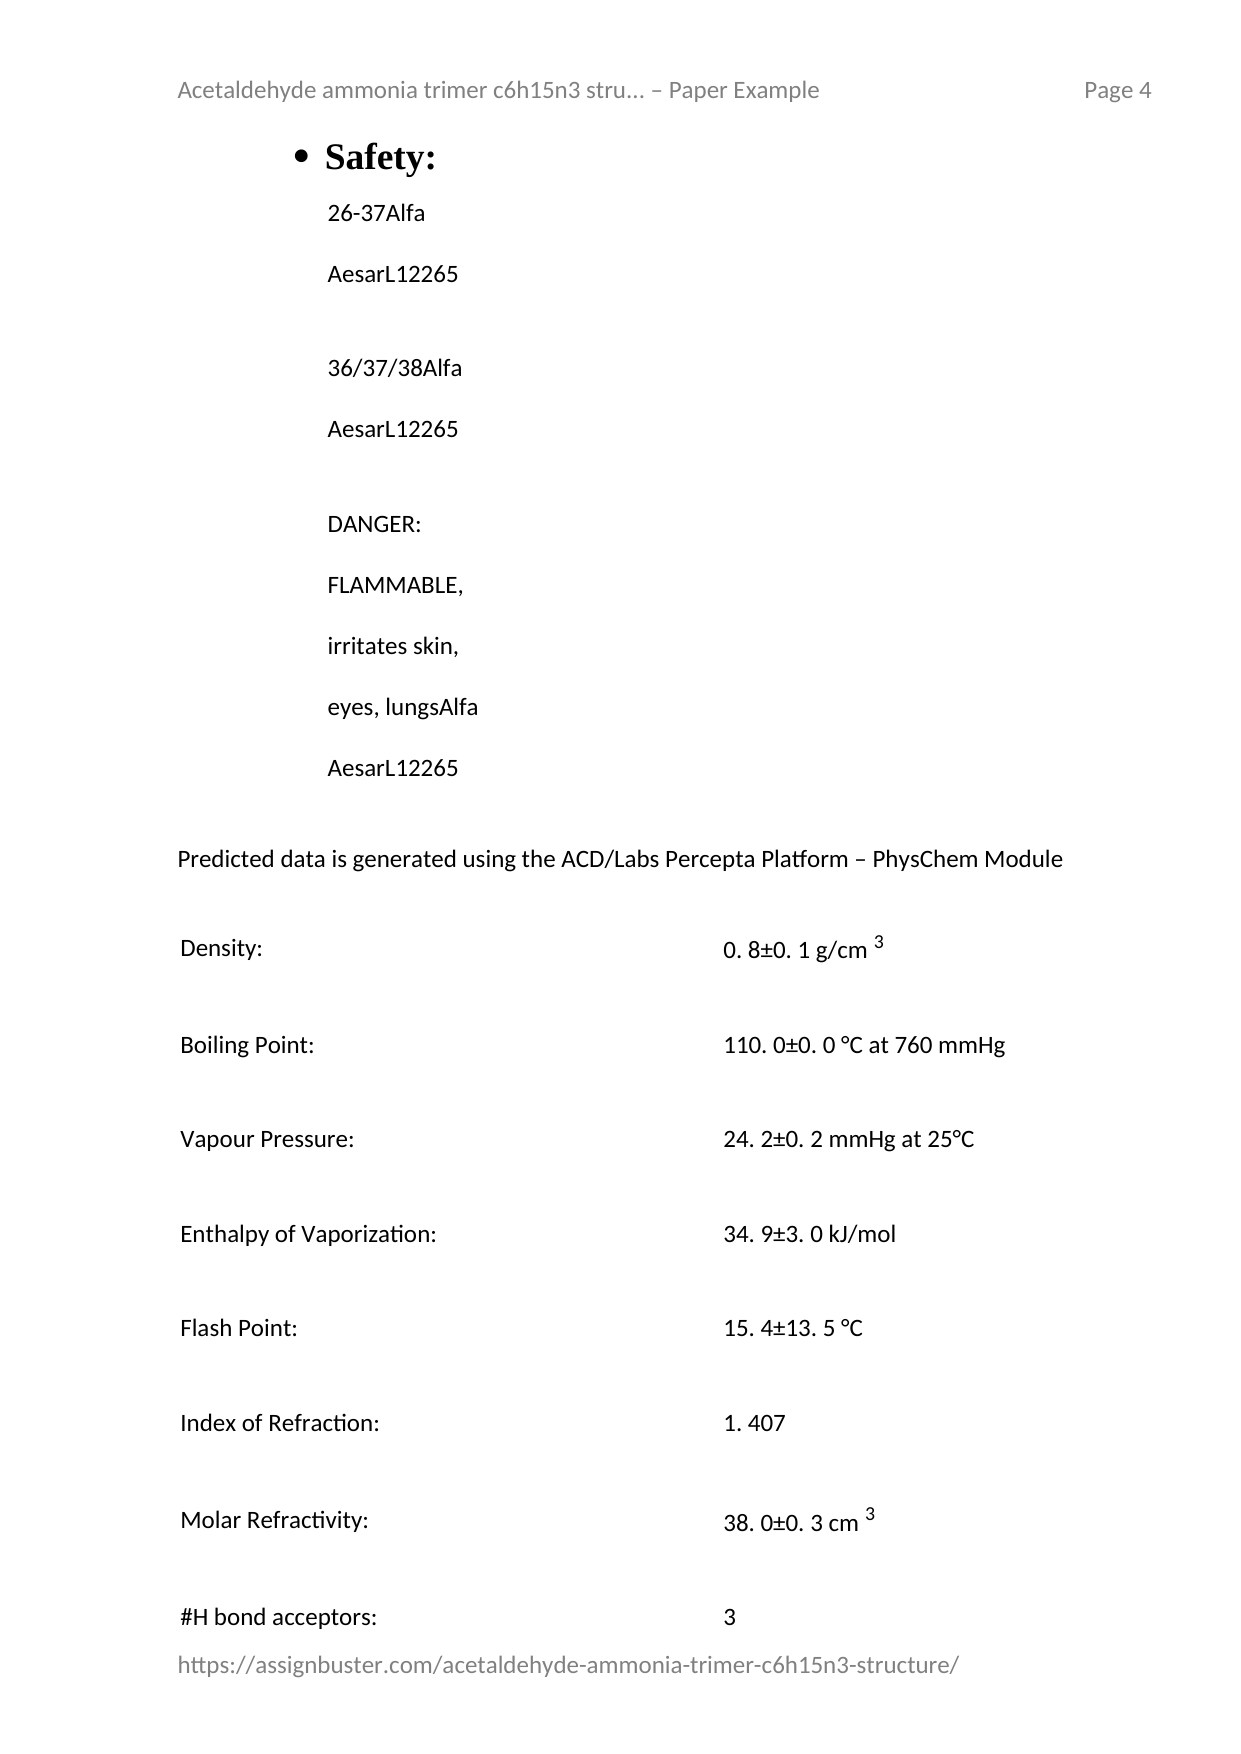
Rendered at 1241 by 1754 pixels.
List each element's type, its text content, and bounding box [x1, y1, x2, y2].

table_cell 36/37/38Alfa AesarL12265 [325, 349, 484, 505]
text Predicted data is generated using the ACD/Labs Percepta Platform – PhysChem Module [177, 843, 1152, 874]
table_cell Enthalpy of Vaporization: [177, 1215, 720, 1310]
table_cell Molar Refractivity: [177, 1499, 720, 1598]
table_cell 24. 2±0. 2 mmHg at 25°C [720, 1121, 1152, 1215]
table_cell 3 [720, 1598, 1152, 1634]
table_cell #H bond acceptors: [177, 1598, 720, 1634]
table_cell Index of Refraction: [177, 1404, 720, 1499]
table_cell 1. 407 [720, 1404, 1152, 1499]
table_cell 38. 0±0. 3 cm 3 [720, 1499, 1152, 1598]
table_header 26-37Alfa AesarL12265 [325, 194, 484, 349]
subtitle Safety: [295, 135, 1152, 178]
table_header 0. 8±0. 1 g/cm 3 [720, 927, 1152, 1026]
table_cell Vapour Pressure: [177, 1121, 720, 1215]
table_cell Flash Point: [177, 1310, 720, 1404]
table_cell DANGER: FLAMMABLE, irritates skin, eyes, lungsAlfa AesarL12265 [325, 505, 484, 843]
table_header Density: [177, 927, 720, 1026]
table_cell Boiling Point: [177, 1026, 720, 1121]
table_cell 34. 9±3. 0 kJ/mol [720, 1215, 1152, 1310]
table_cell 110. 0±0. 0 °C at 760 mmHg [720, 1026, 1152, 1121]
table_cell 15. 4±13. 5 °C [720, 1310, 1152, 1404]
